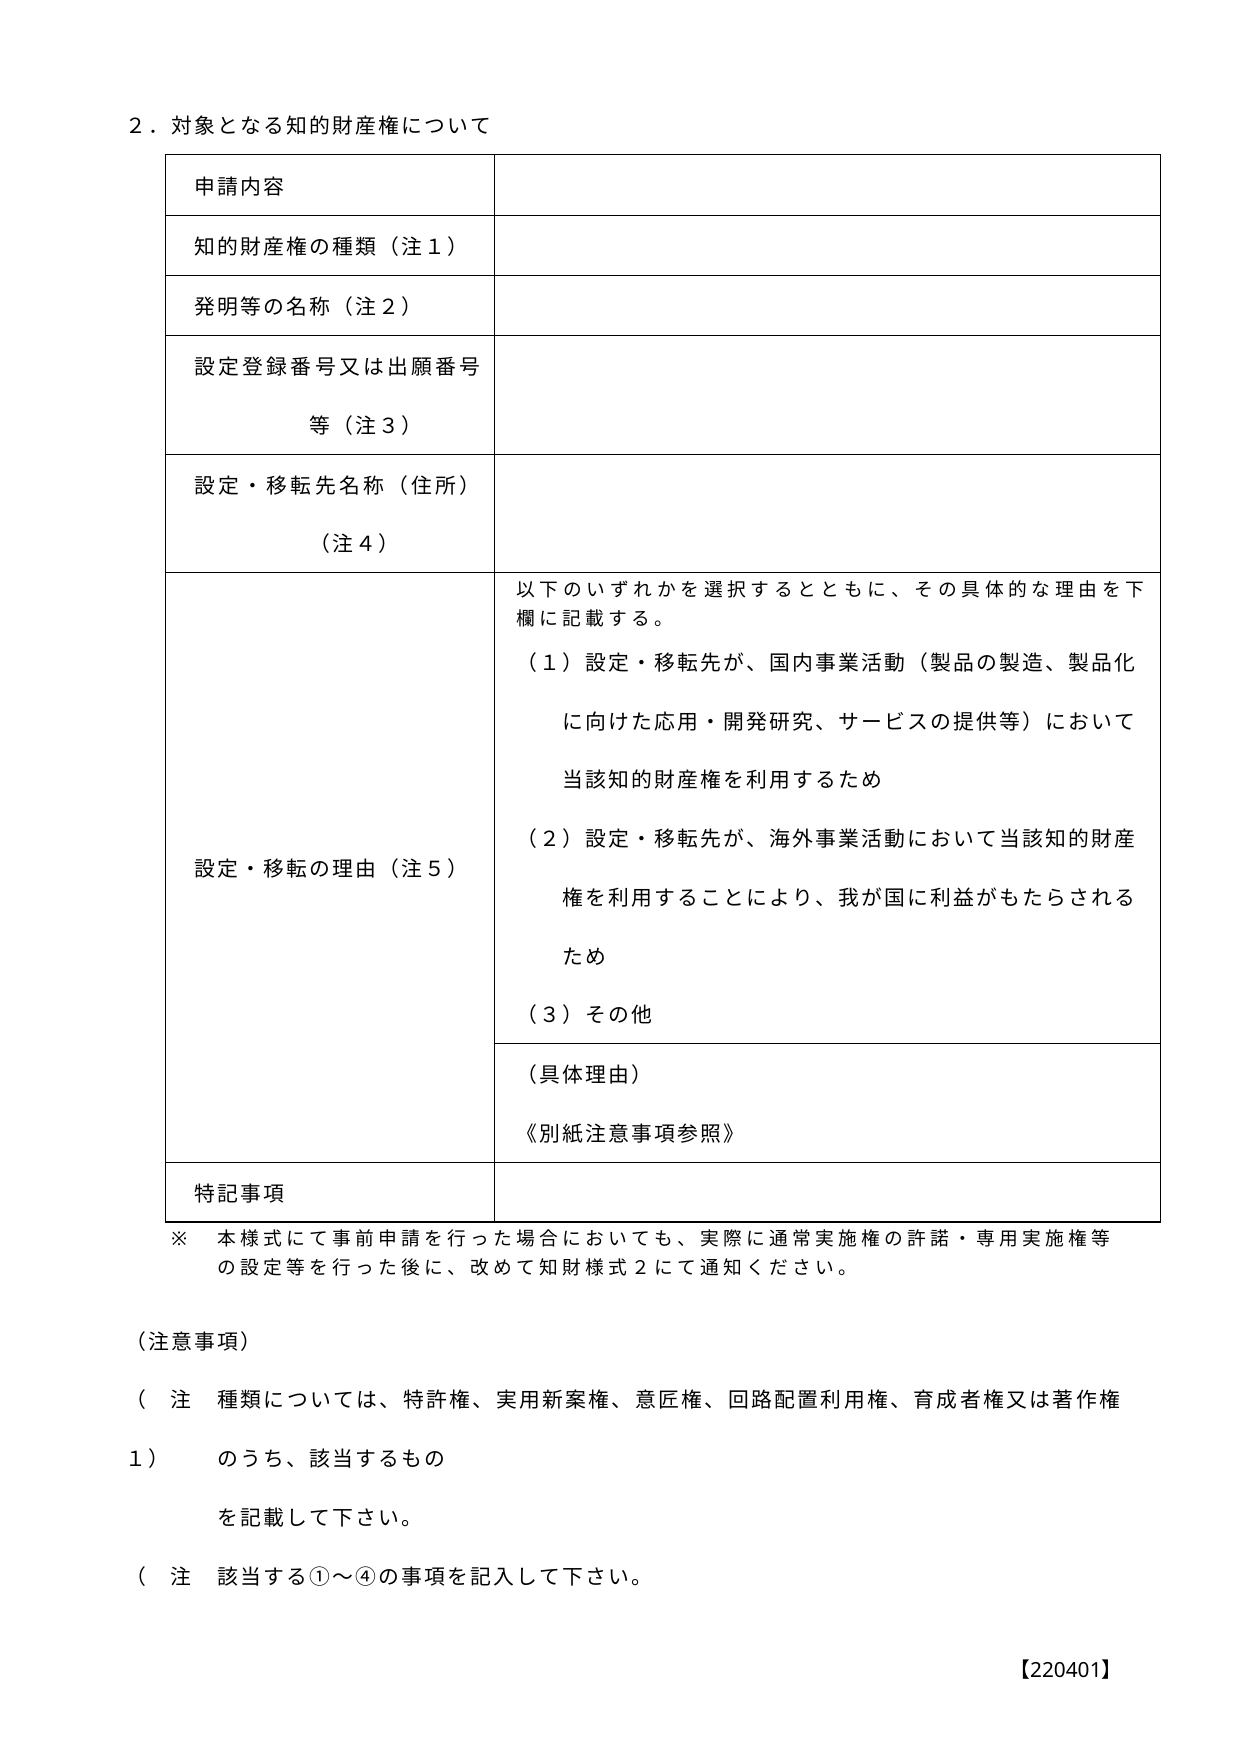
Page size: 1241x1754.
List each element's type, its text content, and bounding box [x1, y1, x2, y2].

text ２．対象となる知的財産権について [125, 95, 1115, 154]
table_cell 以下のいずれかを選択するとともに、その具体的な理由を下欄に記載する。 （１）設定・移転先が、国内事業活動（製品の製造、製品化に向けた応用・開発研究、サービスの提供等）において当該知的財産権を利用するため （２）設定・移転先が、海外事業活動において当該知的財産権を利用することにより、我が国に利益がもたらされるため （３）その他 [495, 573, 1160, 1043]
table_cell （具体理由） 《別紙注意事項参照》 [495, 1044, 1160, 1162]
table_cell [495, 336, 1160, 453]
text ※ 本様式にて事前申請を行った場合においても、実際に通常実施権の許諾・専用実施権等の設定等を行った後に、改めて知財様式２にて通知ください。 [163, 1222, 1115, 1281]
table_header （注意事項） [96, 1311, 1129, 1369]
table_cell 設定・移転の理由（注５） [166, 573, 494, 1162]
table_header [495, 155, 1160, 215]
table_cell [495, 276, 1160, 335]
table_cell [495, 455, 1160, 572]
table_cell 特記事項 [166, 1163, 494, 1221]
table_cell （注１） [96, 1369, 199, 1546]
table_cell [495, 216, 1160, 275]
table_cell 発明等の名称（注２） [166, 276, 494, 335]
table_cell （注２） [96, 1546, 199, 1604]
table_cell [495, 1163, 1160, 1221]
table_header 申請内容 [166, 155, 494, 215]
table_cell 設定・移転先名称（住所）（注４） [166, 455, 494, 572]
table_cell 設定登録番号又は出願番号等（注３） [166, 336, 494, 453]
table_cell 知的財産権の種類（注１） [166, 216, 494, 275]
table_cell 種類については、特許権、実用新案権、意匠権、回路配置利用権、育成者権又は著作権のうち、該当するもの を記載して下さい。 [199, 1369, 1129, 1546]
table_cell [199, 1546, 1129, 1604]
